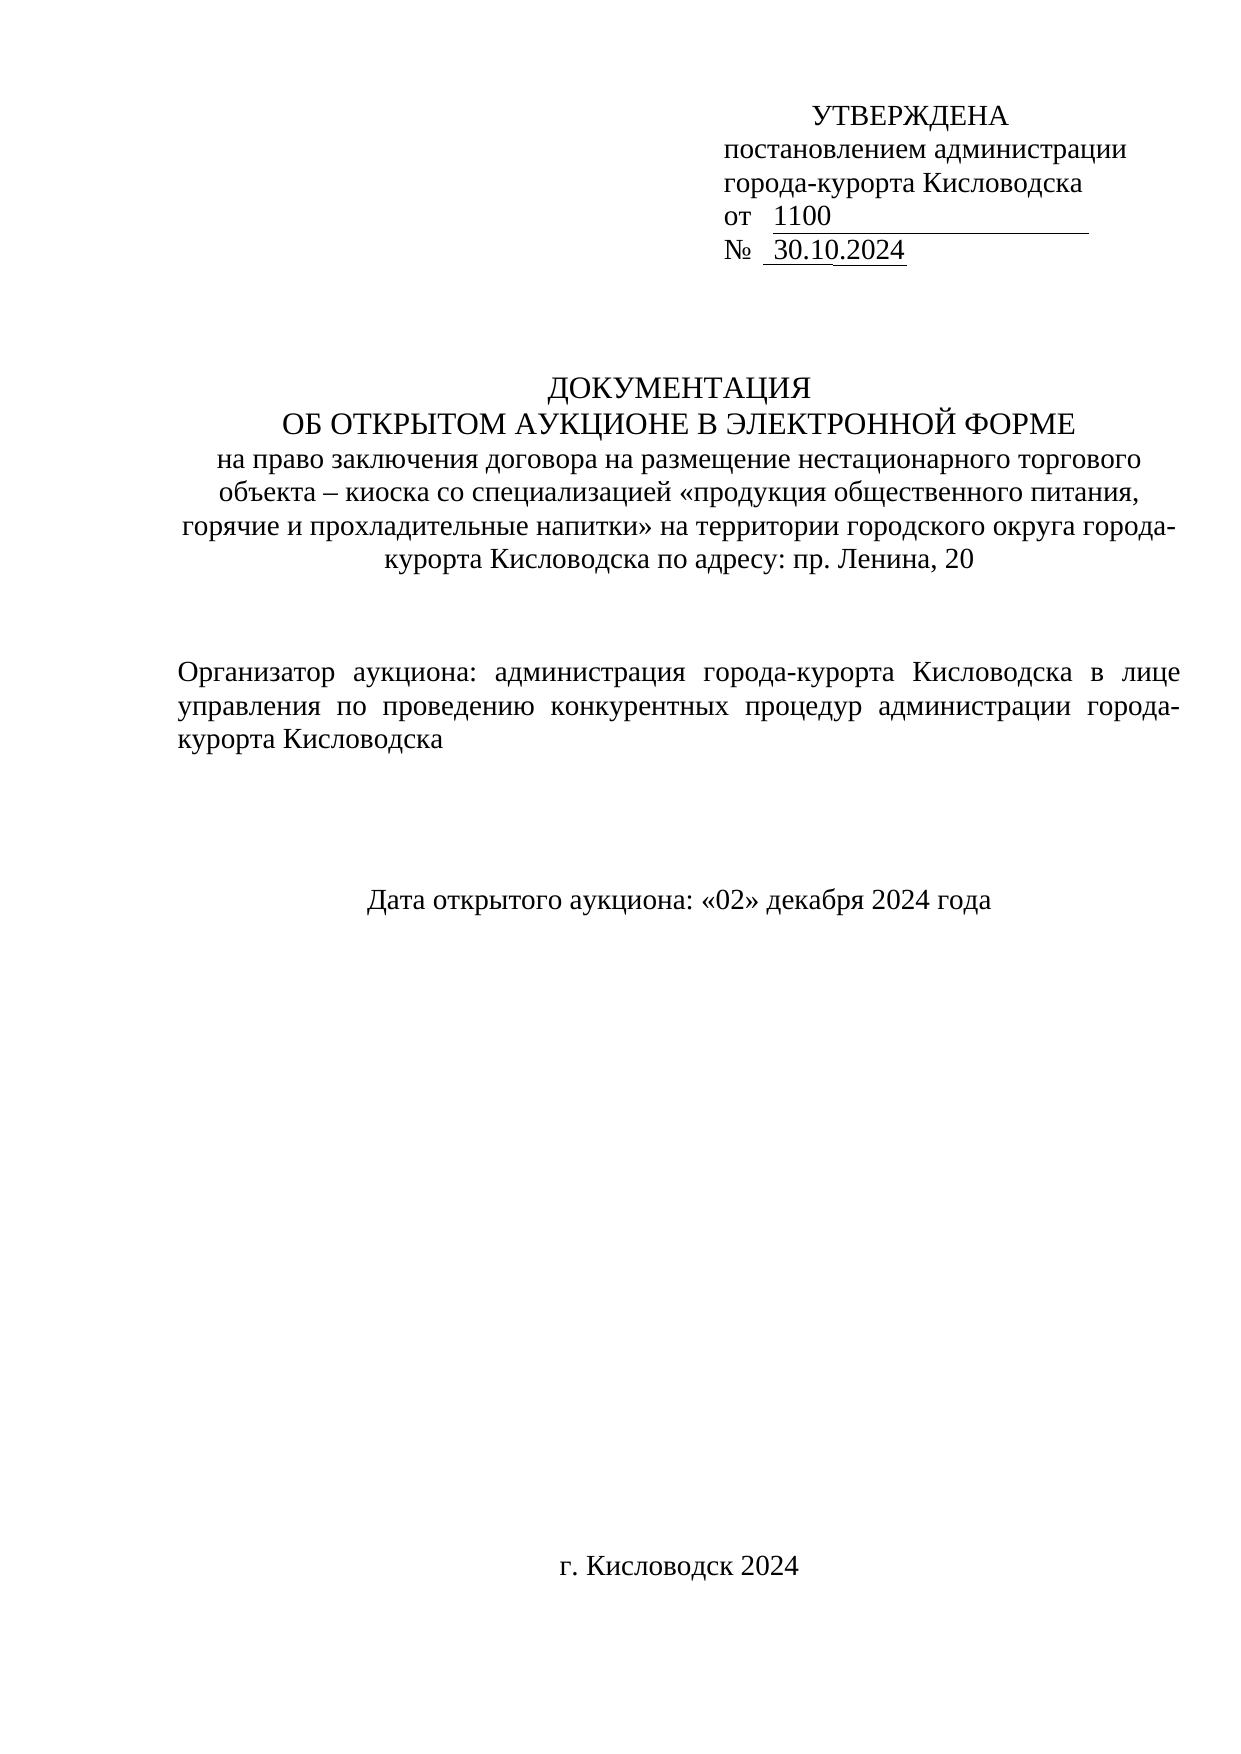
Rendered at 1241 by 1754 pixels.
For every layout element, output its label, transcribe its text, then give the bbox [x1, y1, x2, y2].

text ОБ открытом АУКЦИОНЕ в электронной ФОРМЕ [177, 405, 1181, 441]
text на право заключения договора на размещение нестационарного торгового объекта – киоска со специализацией «продукция общественного питания, горячие и прохладительные напитки» на территории городского округа города-курорта Кисловодска по адресу: пр. Ленина, 20 [177, 441, 1181, 575]
text Организатор аукциона: администрация города-курорта Кисловодска в лице управления по проведению конкурентных процедур администрации города-курорта Кисловодска [177, 654, 1181, 755]
table_header УТВЕРЖДЕНА постановлением администрации города-курорта Кисловодска от 1100 № 30.10.2024 [713, 98, 1162, 288]
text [177, 1548, 1181, 1581]
text ДОКУМЕНТАЦИЯ [177, 369, 1181, 405]
text Дата открытого аукциона: «02» декабря 2024 года [177, 882, 1181, 915]
